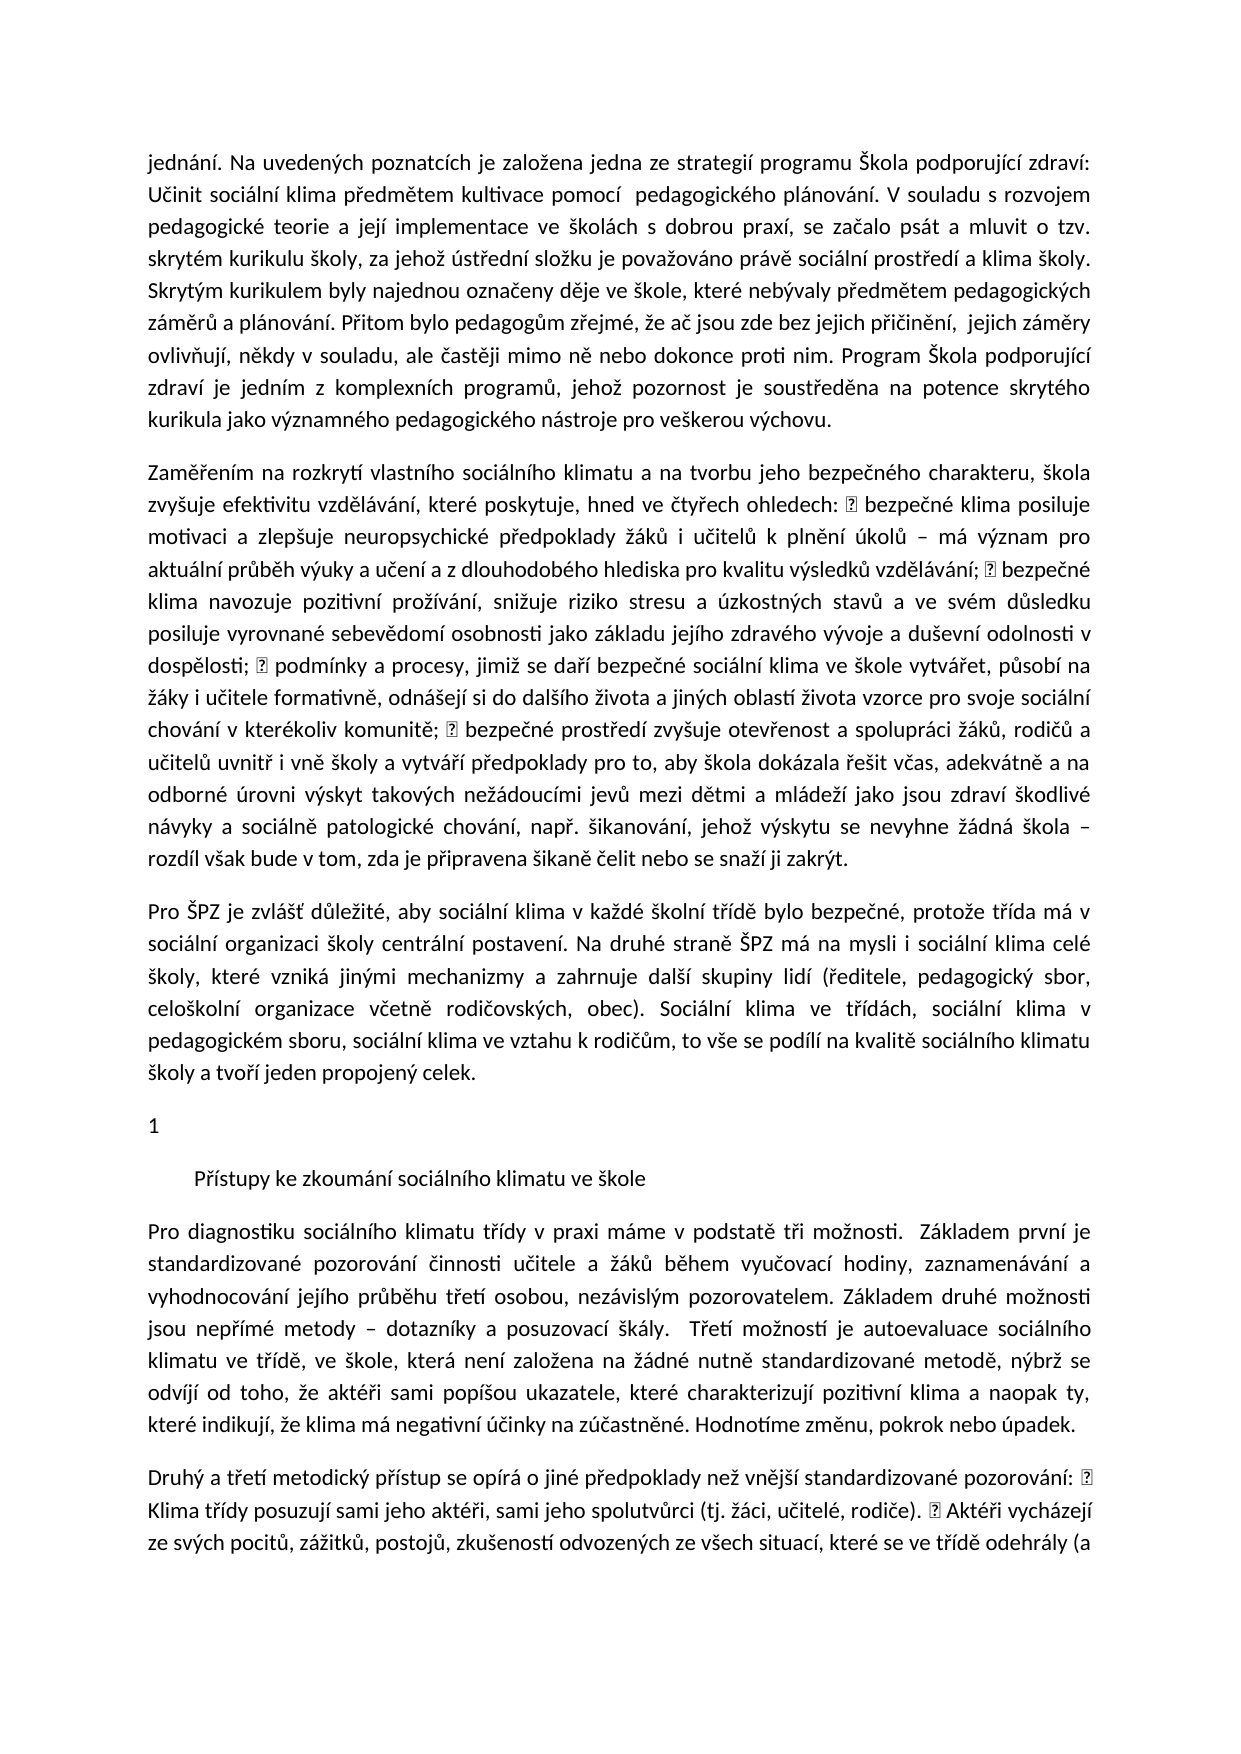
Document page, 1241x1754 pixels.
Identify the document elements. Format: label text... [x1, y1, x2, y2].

text Pro ŠPZ je zvlášť důležité, aby sociální klima v každé školní třídě bylo bezpečné, protože třída má v sociální organizaci školy centrální postavení. Na druhé straně ŠPZ má na mysli i sociální klima celé školy, které vzniká jinými mechanizmy a zahrnuje další skupiny lidí (ředitele, pedagogický sbor, celoškolní organizace včetně rodičovských, obec). Sociální klima ve třídách, sociální klima v pedagogickém sboru, sociální klima ve vztahu k rodičům, to vše se podílí na kvalitě sociálního klimatu školy a tvoří jeden propojený celek. [148, 897, 1093, 1086]
text 1 [148, 1111, 1093, 1139]
text Pro diagnostiku sociálního klimatu třídy v praxi máme v podstatě tři možnosti. Základem první je standardizované pozorování činnosti učitele a žáků během vyučovací hodiny, zaznamenávání a vyhodnocování jejího průběhu třetí osobou, nezávislým pozorovatelem. Základem druhé možnosti jsou nepřímé metody – dotazníky a posuzovací škály. Třetí možností je autoevaluace sociálního klimatu ve třídě, ve škole, která není založena na žádné nutně standardizované metodě, nýbrž se odvíjí od toho, že aktéři sami popíšou ukazatele, které charakterizují pozitivní klima a naopak ty, které indikují, že klima má negativní účinky na zúčastněné. Hodnotíme změnu, pokrok nebo úpadek. [148, 1217, 1093, 1438]
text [148, 1463, 1093, 1556]
text Přístupy ke zkoumání sociálního klimatu ve škole [148, 1164, 1093, 1192]
text Zaměřením na rozkrytí vlastního sociálního klimatu a na tvorbu jeho bezpečného charakteru, škola zvyšuje efektivitu vzdělávání, které poskytuje, hned ve čtyřech ohledech:  bezpečné klima posiluje motivaci a zlepšuje neuropsychické předpoklady žáků i učitelů k plnění úkolů – má význam pro aktuální průběh výuky a učení a z dlouhodobého hlediska pro kvalitu výsledků vzdělávání;  bezpečné klima navozuje pozitivní prožívání, snižuje riziko stresu a úzkostných stavů a ve svém důsledku posiluje vyrovnané sebevědomí osobnosti jako základu jejího zdravého vývoje a duševní odolnosti v dospělosti;  podmínky a procesy, jimiž se daří bezpečné sociální klima ve škole vytvářet, působí na žáky i učitele formativně, odnášejí si do dalšího života a jiných oblastí života vzorce pro svoje sociální chování v kterékoliv komunitě;  bezpečné prostředí zvyšuje otevřenost a spolupráci žáků, rodičů a učitelů uvnitř i vně školy a vytváří předpoklady pro to, aby škola dokázala řešit včas, adekvátně a na odborné úrovni výskyt takových nežádoucími jevů mezi dětmi a mládeží jako jsou zdraví škodlivé návyky a sociálně patologické chování, např. šikanování, jehož výskytu se nevyhne žádná škola – rozdíl však bude v tom, zda je připravena šikaně čelit nebo se snaží ji zakrýt. [148, 458, 1093, 872]
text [148, 148, 1093, 433]
